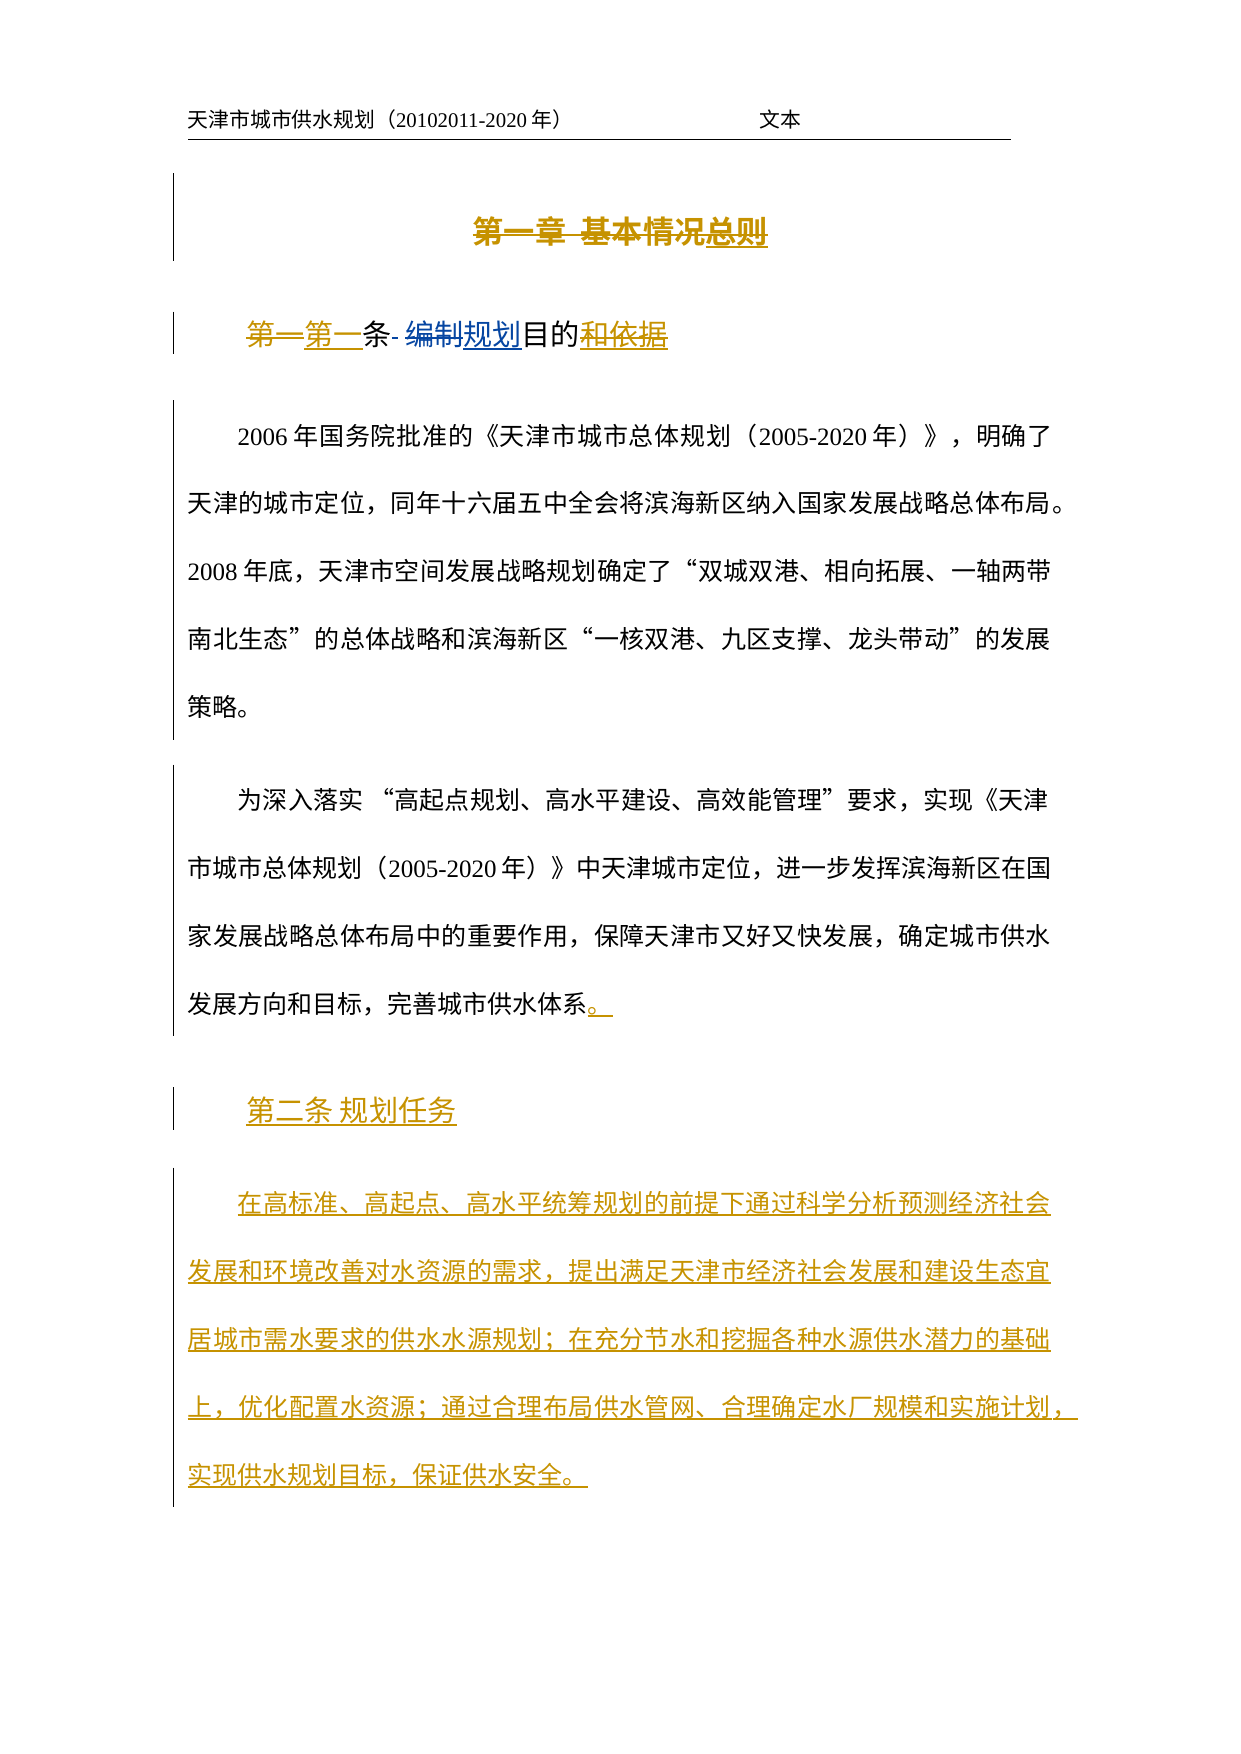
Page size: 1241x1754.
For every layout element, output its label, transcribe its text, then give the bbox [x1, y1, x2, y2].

subtitle 条 目的 [187, 312, 1053, 354]
text 2006年国务院批准的《天津市城市总体规划（-2020年）》，明确了天津的城市定位，同年十六届五中全会将滨海新区纳入国家发展战略总体布局。2008年底，天津市空间发展战略规划确定了“双城双港、相向拓展、一轴两带、南北生态”的总体战略和滨海新区“一核双港、九区支撑、龙头带动”的发展策略。 [187, 400, 1053, 740]
text 为深入落实 “高起点规划、高水平建设、高效能管理”要求，实现《天津市城市总体规划（-2020年）》中天津城市定位，进一步发挥滨海新区在国家发展战略总体布局中的重要作用，保障天津市又好又快发展，确定城市供水发展方向和目标，完善城市供水体系 [187, 765, 1053, 1036]
